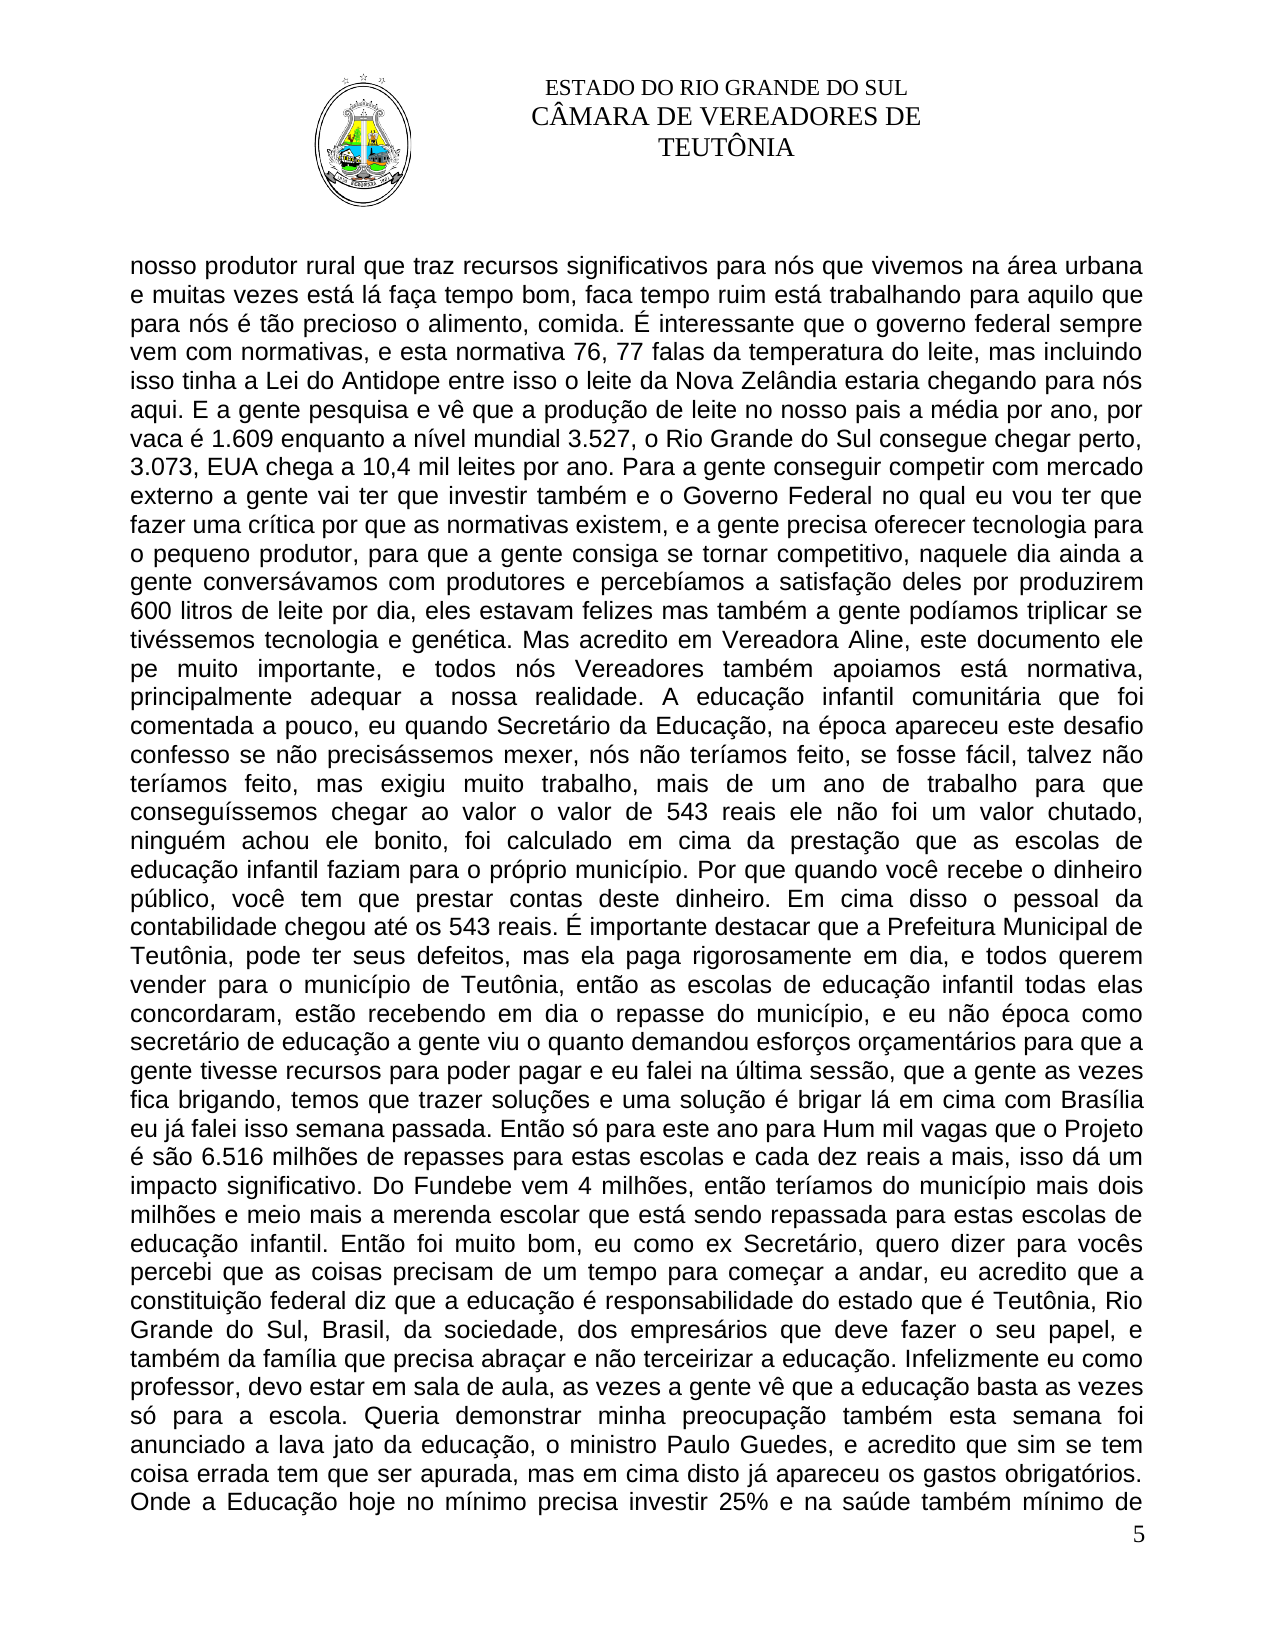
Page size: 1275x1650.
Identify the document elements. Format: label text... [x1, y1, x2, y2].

picture [314, 73, 412, 207]
